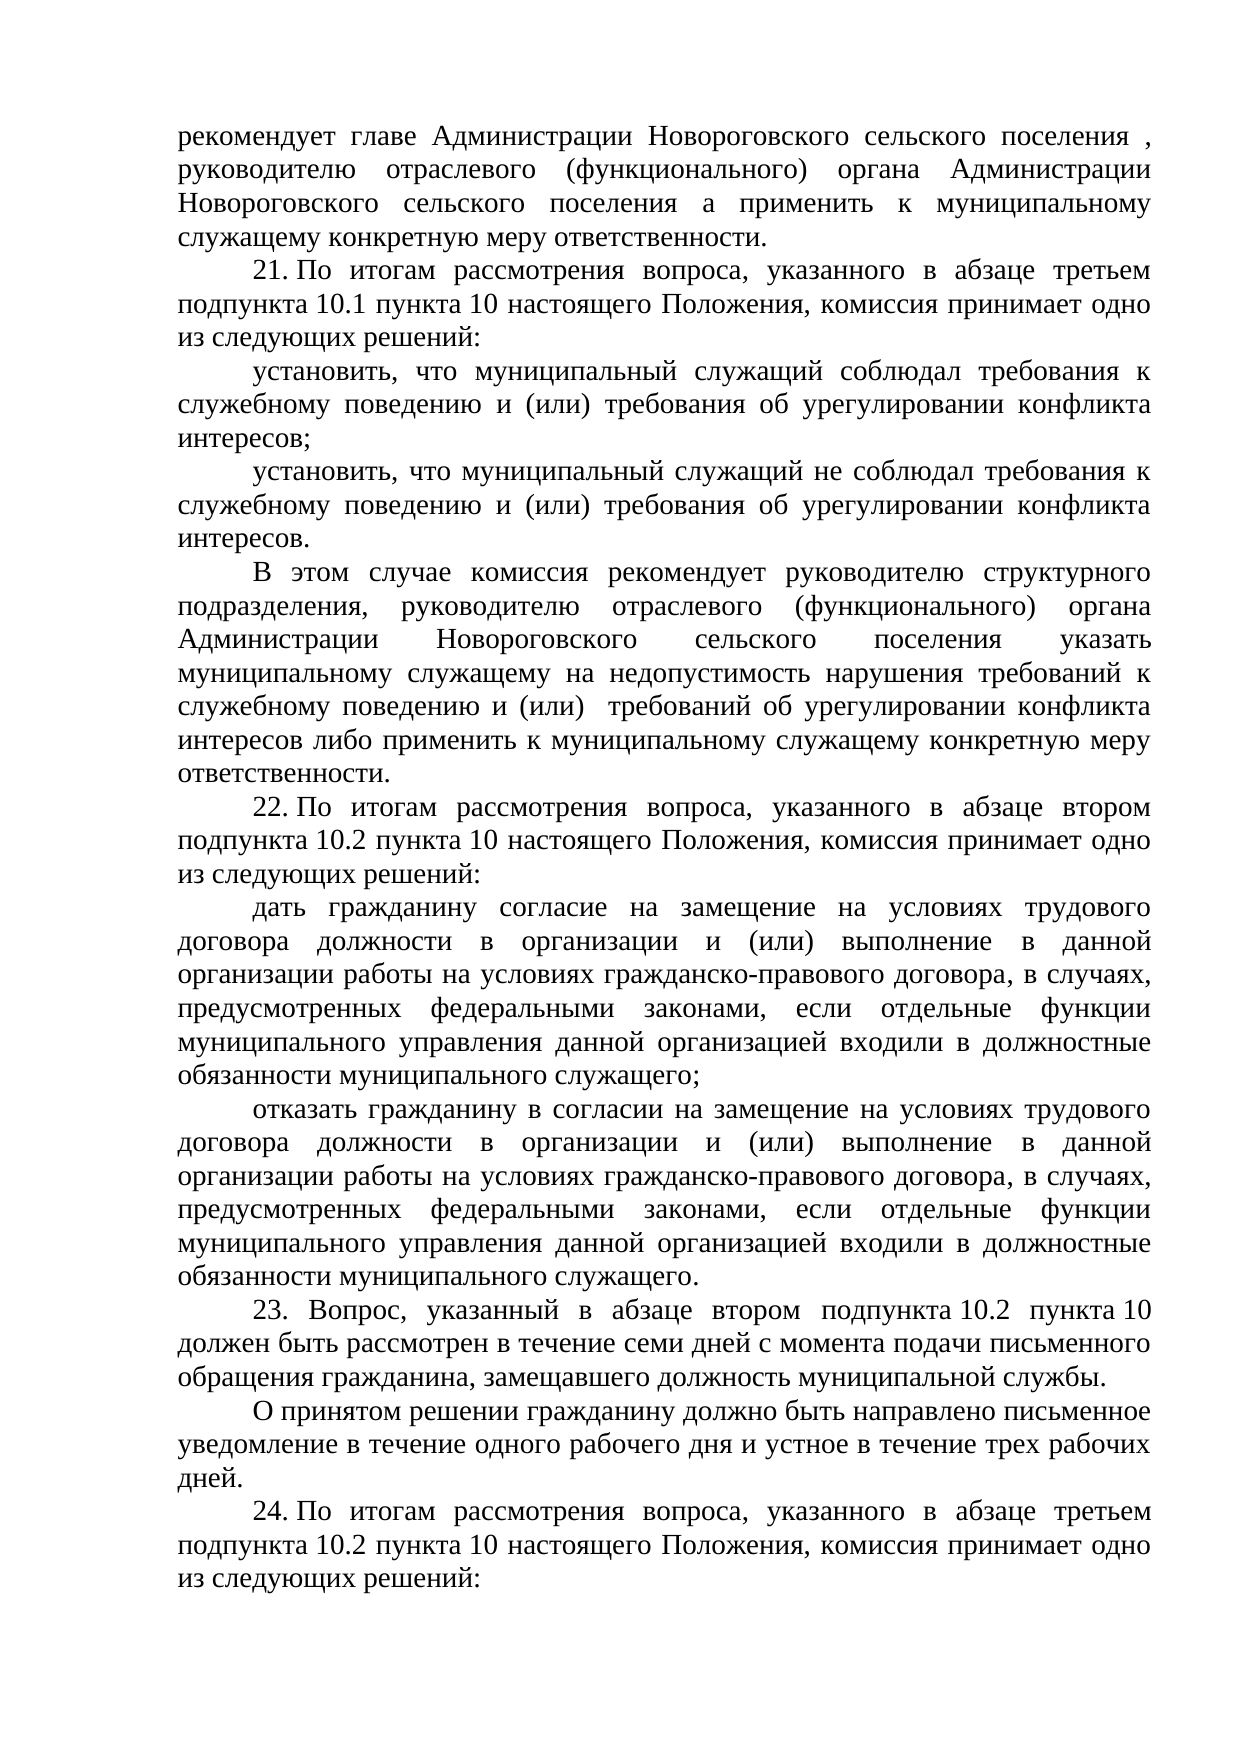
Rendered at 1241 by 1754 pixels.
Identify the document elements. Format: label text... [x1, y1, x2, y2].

text В этом случае комиссия рекомендует руководителю структурного подразделения, руководителю отраслевого (функционального) органа Администрации Новороговского сельского поселения указать муниципальному служащему на недопустимость нарушения требований к служебному поведению и (или) требований об урегулировании конфликта интересов либо применить к муниципальному служащему конкретную меру ответственности. [177, 554, 1152, 789]
text 22. По итогам рассмотрения вопроса, указанного в абзаце втором подпункта 10.2 пункта 10 настоящего Положения, комиссия принимает одно из следующих решений: [177, 789, 1152, 889]
text 21. По итогам рассмотрения вопроса, указанного в абзаце третьем подпункта 10.1 пункта 10 настоящего Положения, комиссия принимает одно из следующих решений: [177, 252, 1152, 353]
text установить, что муниципальный служащий не соблюдал требования к служебному поведению и (или) требования об урегулировании конфликта интересов. [177, 453, 1152, 554]
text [177, 118, 1152, 252]
text дать гражданину согласие на замещение на условиях трудового договора должности в организации и (или) выполнение в данной организации работы на условиях гражданско-правового договора, в случаях, предусмотренных федеральными законами, если отдельные функции муниципального управления данной организацией входили в должностные обязанности муниципального служащего; [177, 889, 1152, 1091]
text отказать гражданину в согласии на замещение на условиях трудового договора должности в организации и (или) выполнение в данной организации работы на условиях гражданско-правового договора, в случаях, предусмотренных федеральными законами, если отдельные функции муниципального управления данной организацией входили в должностные обязанности муниципального служащего. [177, 1091, 1152, 1292]
text 24. По итогам рассмотрения вопроса, указанного в абзаце третьем подпункта 10.2 пункта 10 настоящего Положения, комиссия принимает одно из следующих решений: [177, 1493, 1152, 1594]
text О принятом решении гражданину должно быть направлено письменное уведомление в течение одного рабочего дня и устное в течение трех рабочих дней. [177, 1393, 1152, 1493]
text 23. Вопрос, указанный в абзаце втором подпункта 10.2 пункта 10 должен быть рассмотрен в течение семи дней с момента подачи письменного обращения гражданина, замещавшего должность муниципальной службы. [177, 1292, 1152, 1393]
text установить, что муниципальный служащий соблюдал требования к служебному поведению и (или) требования об урегулировании конфликта интересов; [177, 353, 1152, 453]
